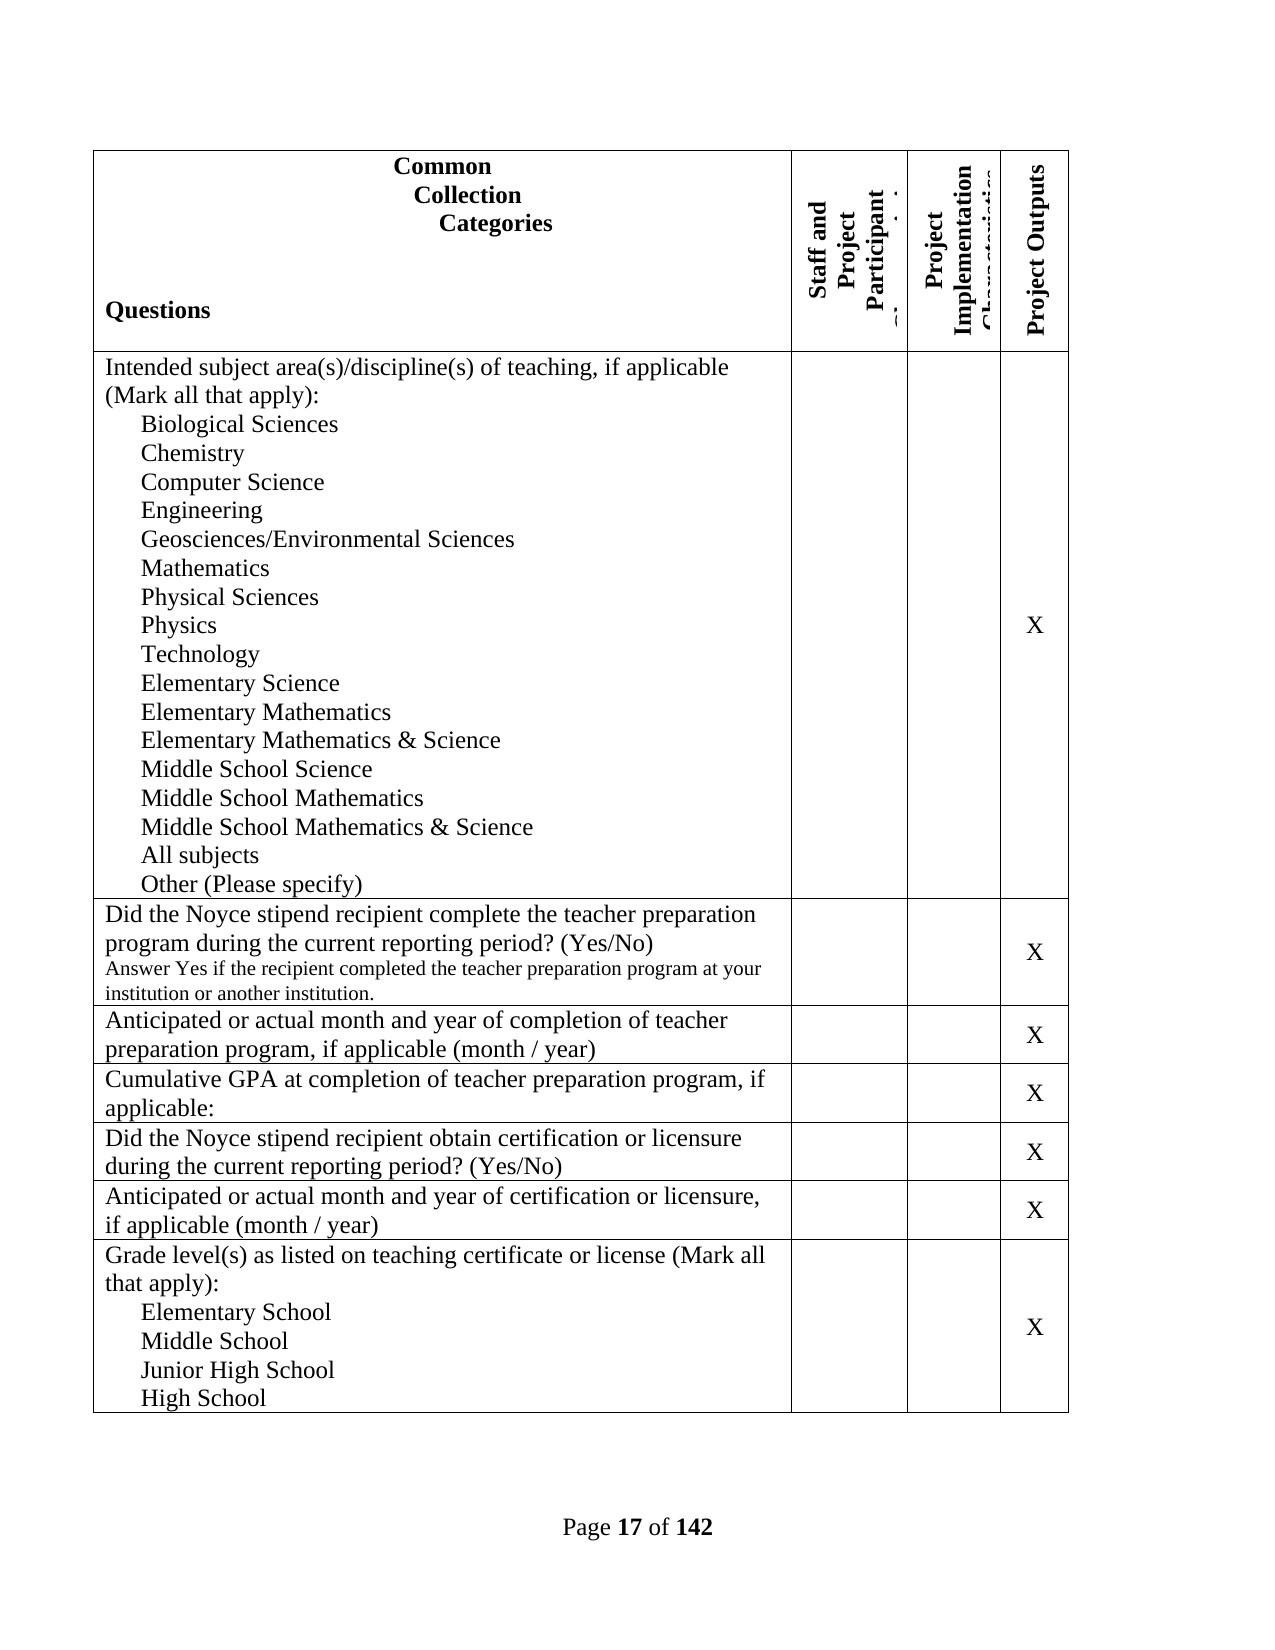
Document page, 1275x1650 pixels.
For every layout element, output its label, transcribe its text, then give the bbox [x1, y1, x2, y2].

table_cell [792, 1181, 907, 1239]
table_cell [908, 1123, 1000, 1180]
table_header Project Implementation Characteristics [908, 151, 1000, 351]
table_cell [792, 899, 907, 1004]
table_cell [792, 1123, 907, 1180]
table_header Project Outputs [1001, 151, 1068, 351]
table_cell Grade level(s) as listed on teaching certificate or license (Mark all that apply): Elementary School Middle School Junior High School High School [94, 1240, 791, 1412]
table_cell Did the Noyce stipend recipient obtain certification or licensure during the current reporting period? (Yes/No) [94, 1123, 791, 1180]
table_cell X [1001, 352, 1068, 898]
table_cell [908, 352, 1000, 898]
table_header Staff and Project Participant Characteristics [792, 151, 907, 351]
table_cell [908, 1064, 1000, 1122]
table_cell [792, 1064, 907, 1122]
table_cell X [1001, 1123, 1068, 1180]
table_cell X [1001, 1006, 1068, 1063]
table_cell X [1001, 1064, 1068, 1122]
table_cell [908, 1006, 1000, 1063]
table_cell Anticipated or actual month and year of certification or licensure, if applicable (month / year) [94, 1181, 791, 1239]
table_cell Cumulative GPA at completion of teacher preparation program, if applicable: [94, 1064, 791, 1122]
table_cell X [1001, 1240, 1068, 1412]
table_cell Intended subject area(s)/discipline(s) of teaching, if applicable (Mark all that apply): Biological Sciences Chemistry Computer Science Engineering Geosciences/Environmental Sciences Mathematics Physical Sciences Physics Technology Elementary Science Elementary Mathematics Elementary Mathematics & Science Middle School Science Middle School Mathematics Middle School Mathematics & Science All subjects Other (Please specify) [94, 352, 791, 898]
table_cell [908, 1181, 1000, 1239]
table_header Common Collection Categories Questions [94, 151, 791, 351]
table_cell Did the Noyce stipend recipient complete the teacher preparation program during the current reporting period? (Yes/No) Answer Yes if the recipient completed the teacher preparation program at your institution or another institution. [94, 899, 791, 1004]
table_cell [792, 1006, 907, 1063]
table_cell [792, 1240, 907, 1412]
table_cell [908, 899, 1000, 1004]
table_cell [908, 1240, 1000, 1412]
table_cell Anticipated or actual month and year of completion of teacher preparation program, if applicable (month / year) [94, 1006, 791, 1063]
table_cell [792, 352, 907, 898]
table_cell X [1001, 1181, 1068, 1239]
table_cell X [1001, 899, 1068, 1004]
